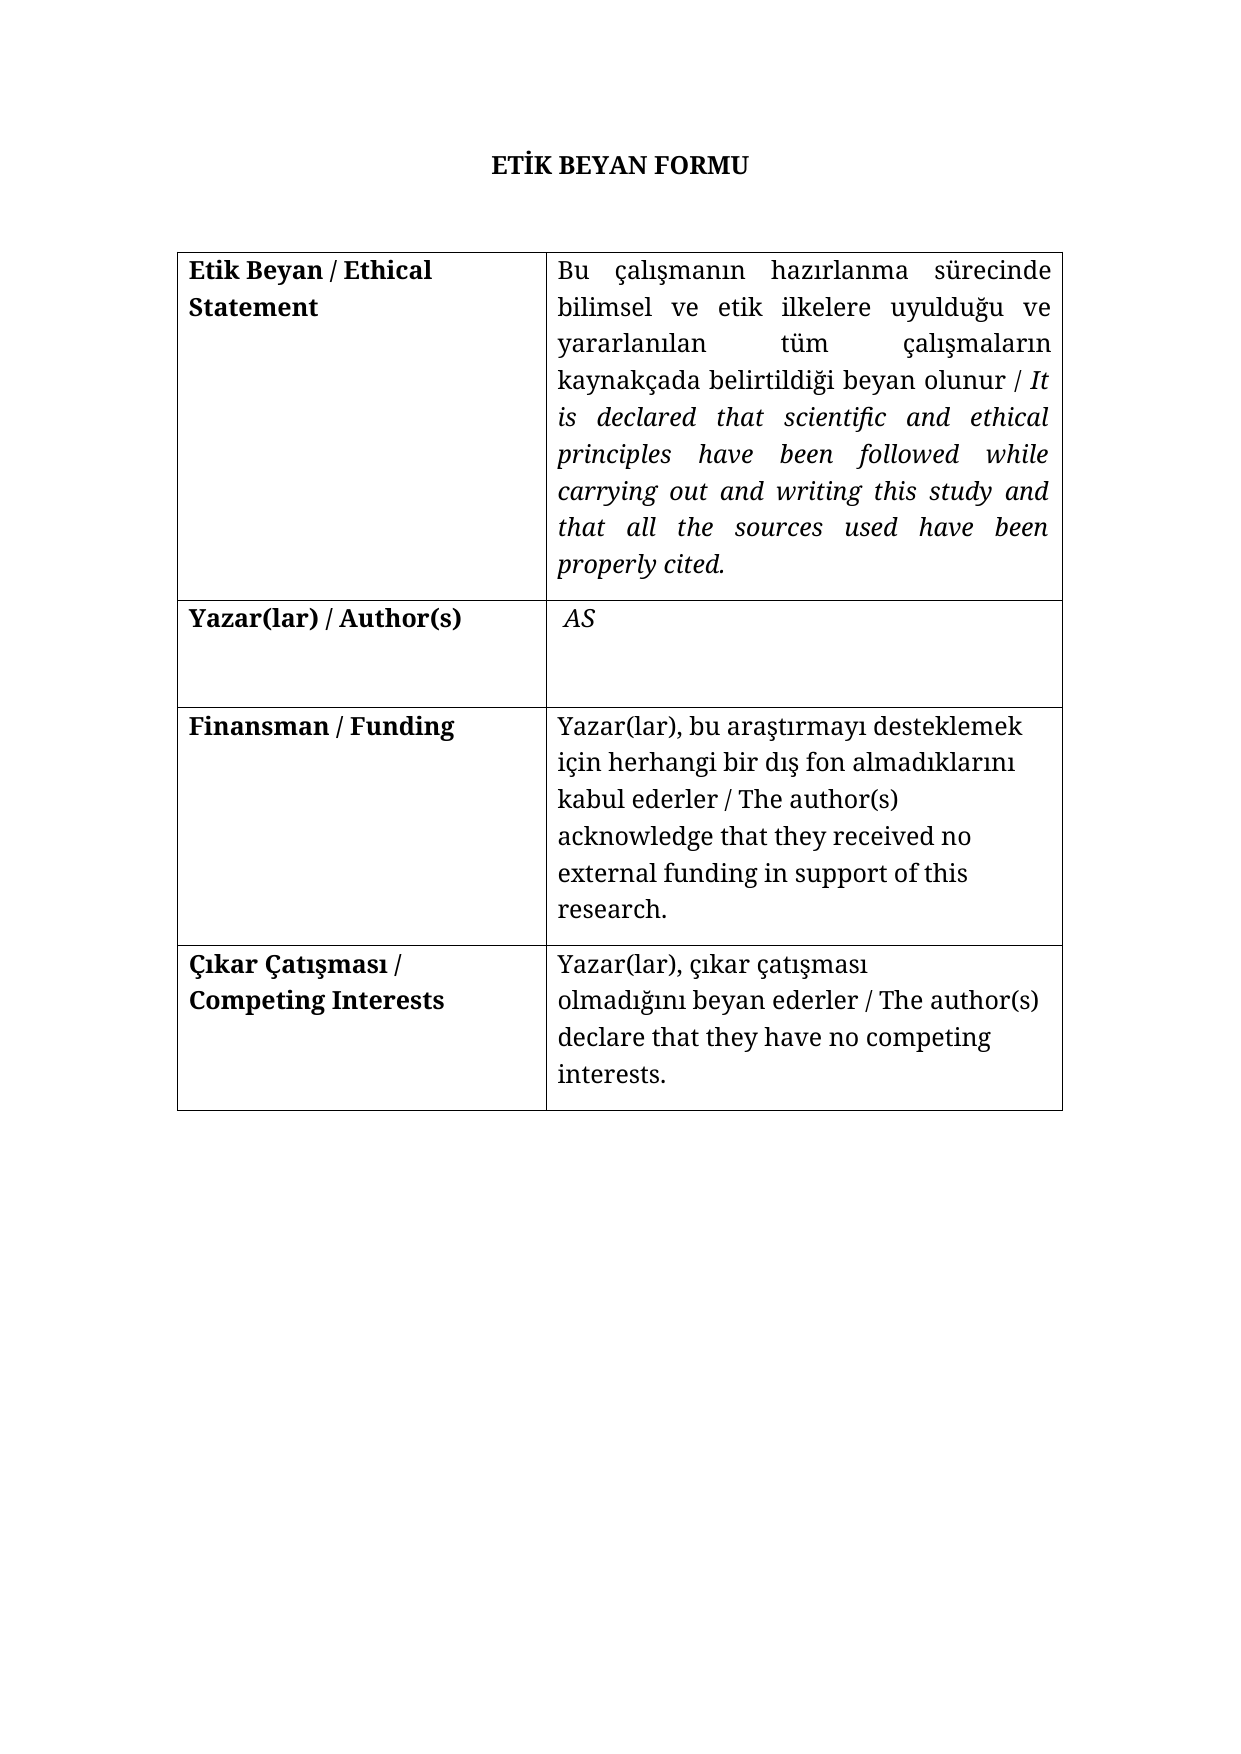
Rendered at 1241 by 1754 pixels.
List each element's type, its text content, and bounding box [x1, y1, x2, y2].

table_cell Yazar(lar), bu araştırmayı desteklemek için herhangi bir dış fon almadıklarını kabul ederler / The author(s) acknowledge that they received no external funding in support of this research. [547, 708, 1062, 945]
table_cell Finansman / Funding [178, 708, 546, 945]
text ETİK BEYAN FORMU [148, 148, 1092, 182]
table_header Bu çalışmanın hazırlanma sürecinde bilimsel ve etik ilkelere uyulduğu ve yararlanılan tüm çalışmaların kaynakçada belirtildiği beyan olunur / It is declared that scientific and ethical principles have been followed while carrying out and writing this study and that all the sources used have been properly cited. [547, 253, 1062, 600]
table_cell Yazar(lar), çıkar çatışması olmadığını beyan ederler / The author(s) declare that they have no competing interests. [547, 946, 1062, 1109]
table_cell Yazar(lar) / Author(s) [178, 601, 546, 707]
table_cell Çıkar Çatışması / Competing Interests [178, 946, 546, 1109]
table_header Etik Beyan / Ethical Statement [178, 253, 546, 600]
table_cell AS [547, 601, 1062, 707]
